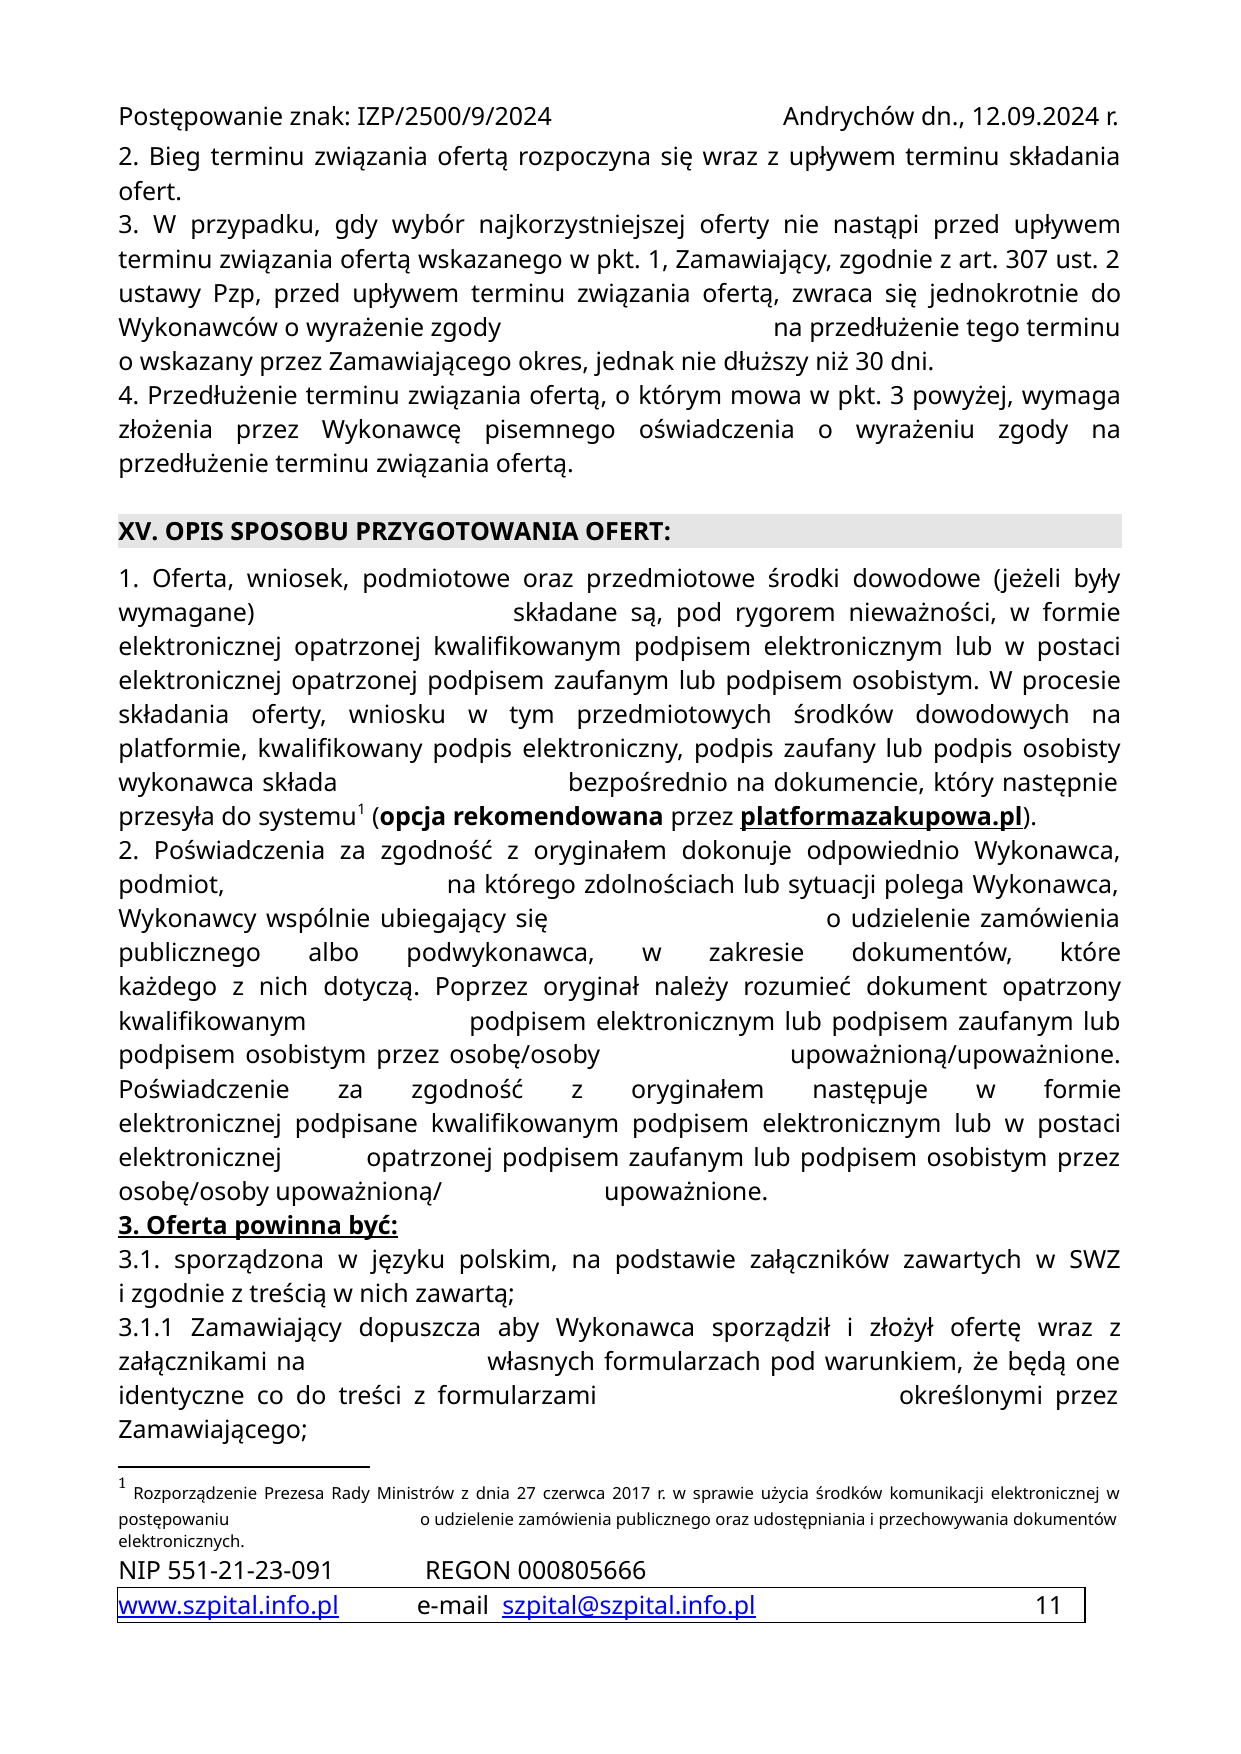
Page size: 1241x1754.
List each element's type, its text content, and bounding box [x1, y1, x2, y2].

text 4. Przedłużenie terminu związania ofertą, o którym mowa w pkt. 3 powyżej, wymaga złożenia przez Wykonawcę pisemnego oświadczenia o wyrażeniu zgody na przedłużenie terminu związania ofertą. [118, 377, 1122, 480]
text 1. Oferta, wniosek, podmiotowe oraz przedmiotowe środki dowodowe (jeżeli były wymagane) składane są, pod rygorem nieważności, w formie elektronicznej opatrzonej kwalifikowanym podpisem elektronicznym lub w postaci elektronicznej opatrzonej podpisem zaufanym lub podpisem osobistym. W procesie składania oferty, wniosku w tym przedmiotowych środków dowodowych na platformie, kwalifikowany podpis elektroniczny, podpis zaufany lub podpis osobisty wykonawca składa bezpośrednio na dokumencie, który następnie przesyła do systemu (opcja rekomendowana przez platformazakupowa.pl). [118, 560, 1122, 833]
text 3. Oferta powinna być: [118, 1207, 1122, 1242]
text 3.1.1 Zamawiający dopuszcza aby Wykonawca sporządził i złożył ofertę wraz z załącznikami na własnych formularzach pod warunkiem, że będą one identyczne co do treści z formularzami określonymi przez Zamawiającego; [118, 1310, 1122, 1446]
text 2. Bieg terminu związania ofertą rozpoczyna się wraz z upływem terminu składania ofert. [118, 139, 1122, 207]
text 3. W przypadku, gdy wybór najkorzystniejszej oferty nie nastąpi przed upływem terminu związania ofertą wskazanego w pkt. 1, Zamawiający, zgodnie z art. 307 ust. 2 ustawy Pzp, przed upływem terminu związania ofertą, zwraca się jednokrotnie do Wykonawców o wyrażenie zgody na przedłużenie tego terminu o wskazany przez Zamawiającego okres, jednak nie dłuższy niż 30 dni. [118, 207, 1122, 377]
text XV. OPIS SPOSOBU PRZYGOTOWANIA OFERT: [118, 514, 1122, 548]
text 3.1. sporządzona w języku polskim, na podstawie załączników zawartych w SWZ i zgodnie z treścią w nich zawartą; [118, 1242, 1122, 1310]
text 2. Poświadczenia za zgodność z oryginałem dokonuje odpowiednio Wykonawca, podmiot, na którego zdolnościach lub sytuacji polega Wykonawca, Wykonawcy wspólnie ubiegający się o udzielenie zamówienia publicznego albo podwykonawca, w zakresie dokumentów, które każdego z nich dotyczą. Poprzez oryginał należy rozumieć dokument opatrzony kwalifikowanym podpisem elektronicznym lub podpisem zaufanym lub podpisem osobistym przez osobę/osoby upoważnioną/upoważnione. Poświadczenie za zgodność z oryginałem następuje w formie elektronicznej podpisane kwalifikowanym podpisem elektronicznym lub w postaci elektronicznej opatrzonej podpisem zaufanym lub podpisem osobistym przez osobę/osoby upoważnioną/ upoważnione. [118, 833, 1122, 1207]
